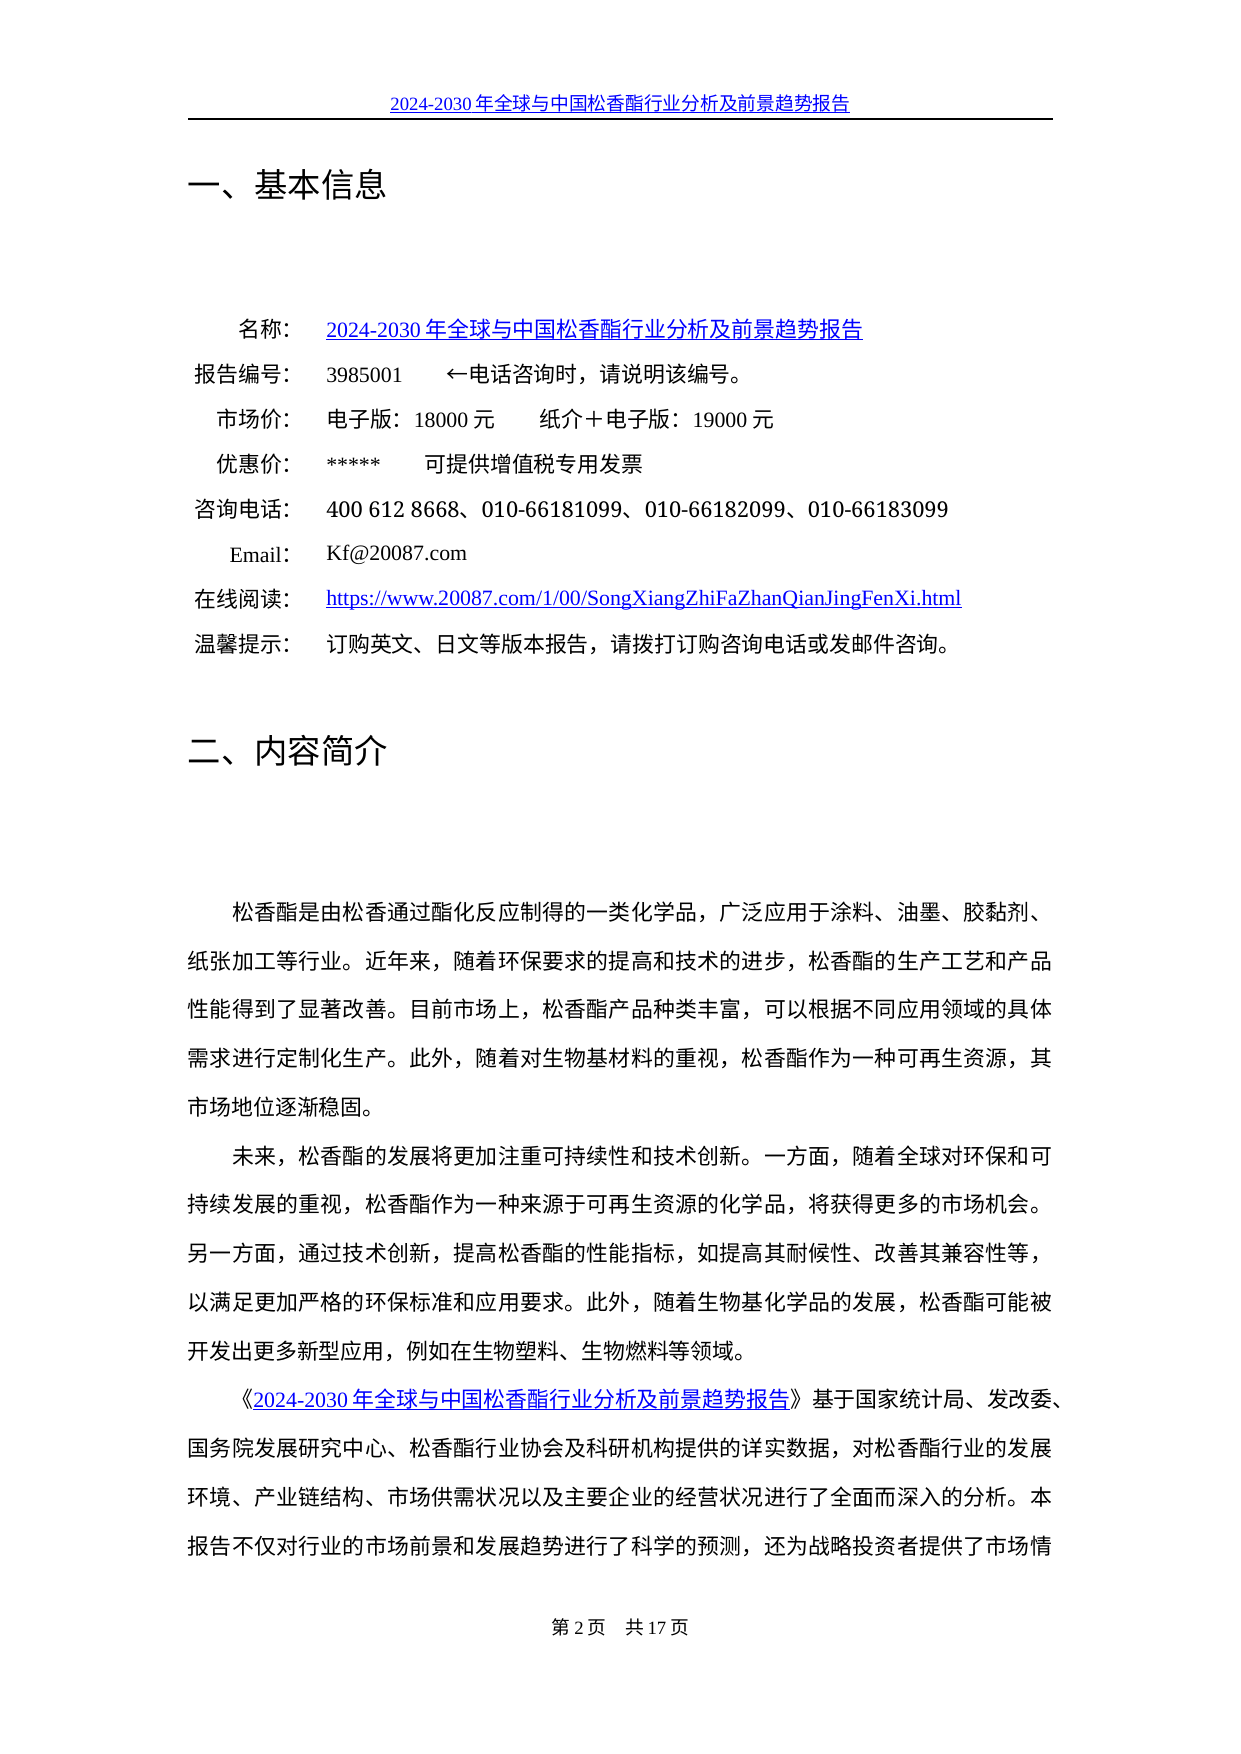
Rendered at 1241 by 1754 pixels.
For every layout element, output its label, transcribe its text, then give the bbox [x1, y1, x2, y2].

table_cell Kf@20087.com [315, 537, 1073, 582]
title 二、内容简介 [187, 717, 1053, 782]
table_cell 在线阅读： [167, 582, 315, 627]
table_cell 咨询电话： [167, 492, 315, 537]
table_cell 3985001 ←电话咨询时，请说明该编号。 [315, 357, 1073, 402]
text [187, 894, 1053, 1561]
table_cell 市场价： [167, 402, 315, 447]
table_cell [315, 582, 1073, 627]
table_cell ***** 可提供增值税专用发票 [315, 447, 1073, 492]
table_cell Email： [167, 537, 315, 582]
title 一、基本信息 [187, 150, 1053, 215]
table_cell 订购英文、日文等版本报告，请拨打订购咨询电话或发邮件咨询。 [315, 627, 1073, 672]
table_header 2024-2030年全球与中国松香酯行业分析及前景趋势报告 [315, 312, 1073, 357]
table_cell 优惠价： [167, 447, 315, 492]
table_cell 报告编号： [167, 357, 315, 402]
table_header 名称： [167, 312, 315, 357]
table_cell 温馨提示： [167, 627, 315, 672]
table_cell 400 612 8668、010-66181099、010-66182099、010-66183099 [315, 492, 1073, 537]
table_cell 电子版：18000 元 纸介＋电子版：19000 元 [315, 402, 1073, 447]
